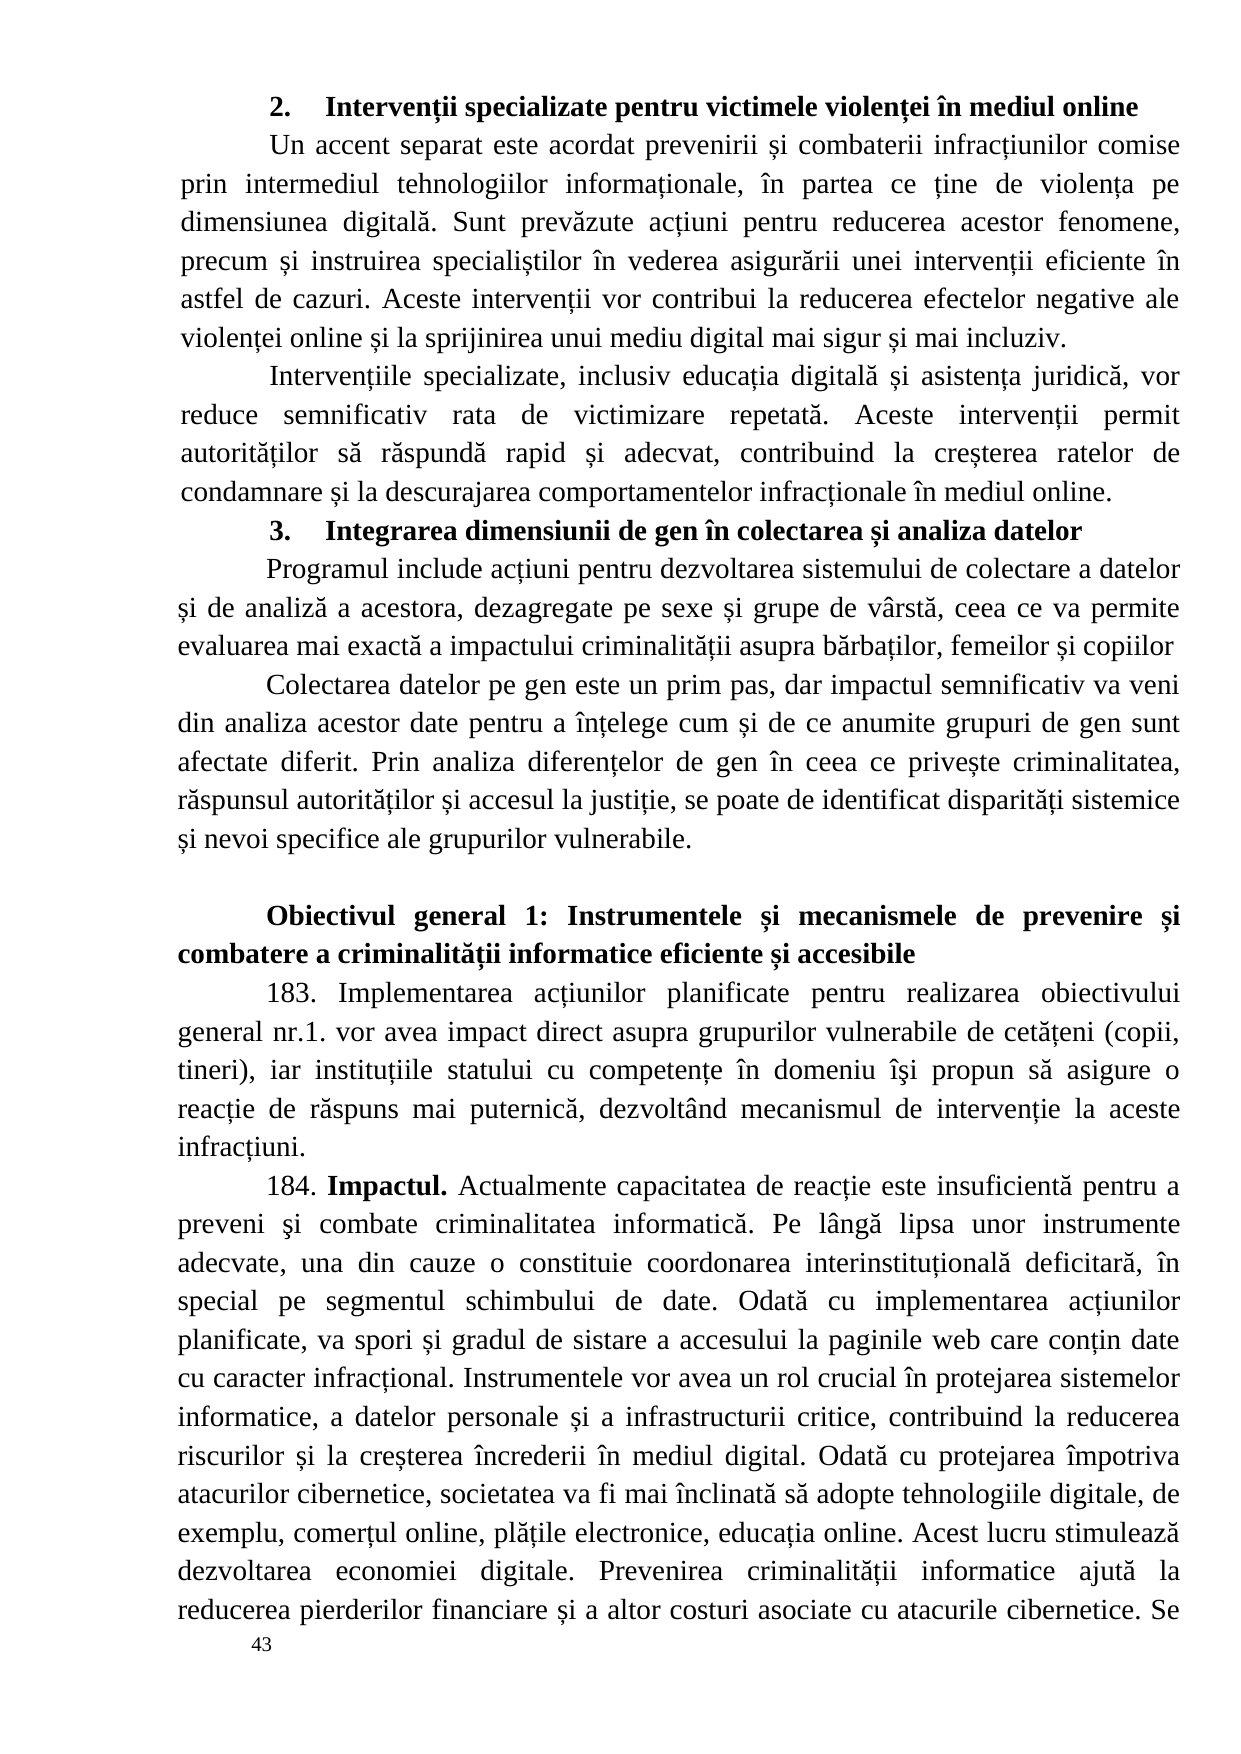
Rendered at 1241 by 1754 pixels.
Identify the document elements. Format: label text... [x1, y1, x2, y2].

text Obiectivul general 1: Instrumentele și mecanismele de prevenire și combatere a criminalității informatice eficiente și accesibile [177, 898, 1181, 970]
text 183. Implementarea acțiunilor planificate pentru realizarea obiectivului general nr.1. vor avea impact direct asupra grupurilor vulnerabile de cetățeni (copii, tineri), iar instituțiile statului cu competențe în domeniu îşi propun să asigure o reacție de răspuns mai puternică, dezvoltând mecanismul de intervenție la aceste infracțiuni. [177, 975, 1181, 1163]
text Programul include acțiuni pentru dezvoltarea sistemului de colectare a datelor și de analiză a acestora, dezagregate pe sexe și grupe de vârstă, ceea ce va permite evaluarea mai exactă a impactului criminalității asupra bărbaților, femeilor și copiilor [177, 551, 1181, 662]
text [177, 1168, 1181, 1625]
text Un accent separat este acordat prevenirii și combaterii infracțiunilor comise prin intermediul tehnologiilor informaționale, în partea ce ține de violența pe dimensiunea digitală. Sunt prevăzute acțiuni pentru reducerea acestor fenomene, precum și instruirea specialiștilor în vederea asigurării unei intervenții eficiente în astfel de cazuri. Aceste intervenții vor contribui la reducerea efectelor negative ale violenței online și la sprijinirea unui mediu digital mai sigur și mai incluziv. [180, 127, 1181, 353]
list Intervenții specializate pentru victimele violenței în mediul online [180, 89, 1181, 122]
list Integrarea dimensiunii de gen în colectarea și analiza datelor [180, 513, 1181, 546]
text Colectarea datelor pe gen este un prim pas, dar impactul semnificativ va veni din analiza acestor date pentru a înțelege cum și de ce anumite grupuri de gen sunt afectate diferit. Prin analiza diferențelor de gen în ceea ce privește criminalitatea, răspunsul autorităților și accesul la justiție, se poate de identificat disparități sistemice și nevoi specifice ale grupurilor vulnerabile. [177, 667, 1181, 854]
text Intervențiile specializate, inclusiv educația digitală și asistența juridică, vor reduce semnificativ rata de victimizare repetată. Aceste intervenții permit autorităților să răspundă rapid și adecvat, contribuind la creșterea ratelor de condamnare și la descurajarea comportamentelor infracționale în mediul online. [180, 358, 1181, 508]
